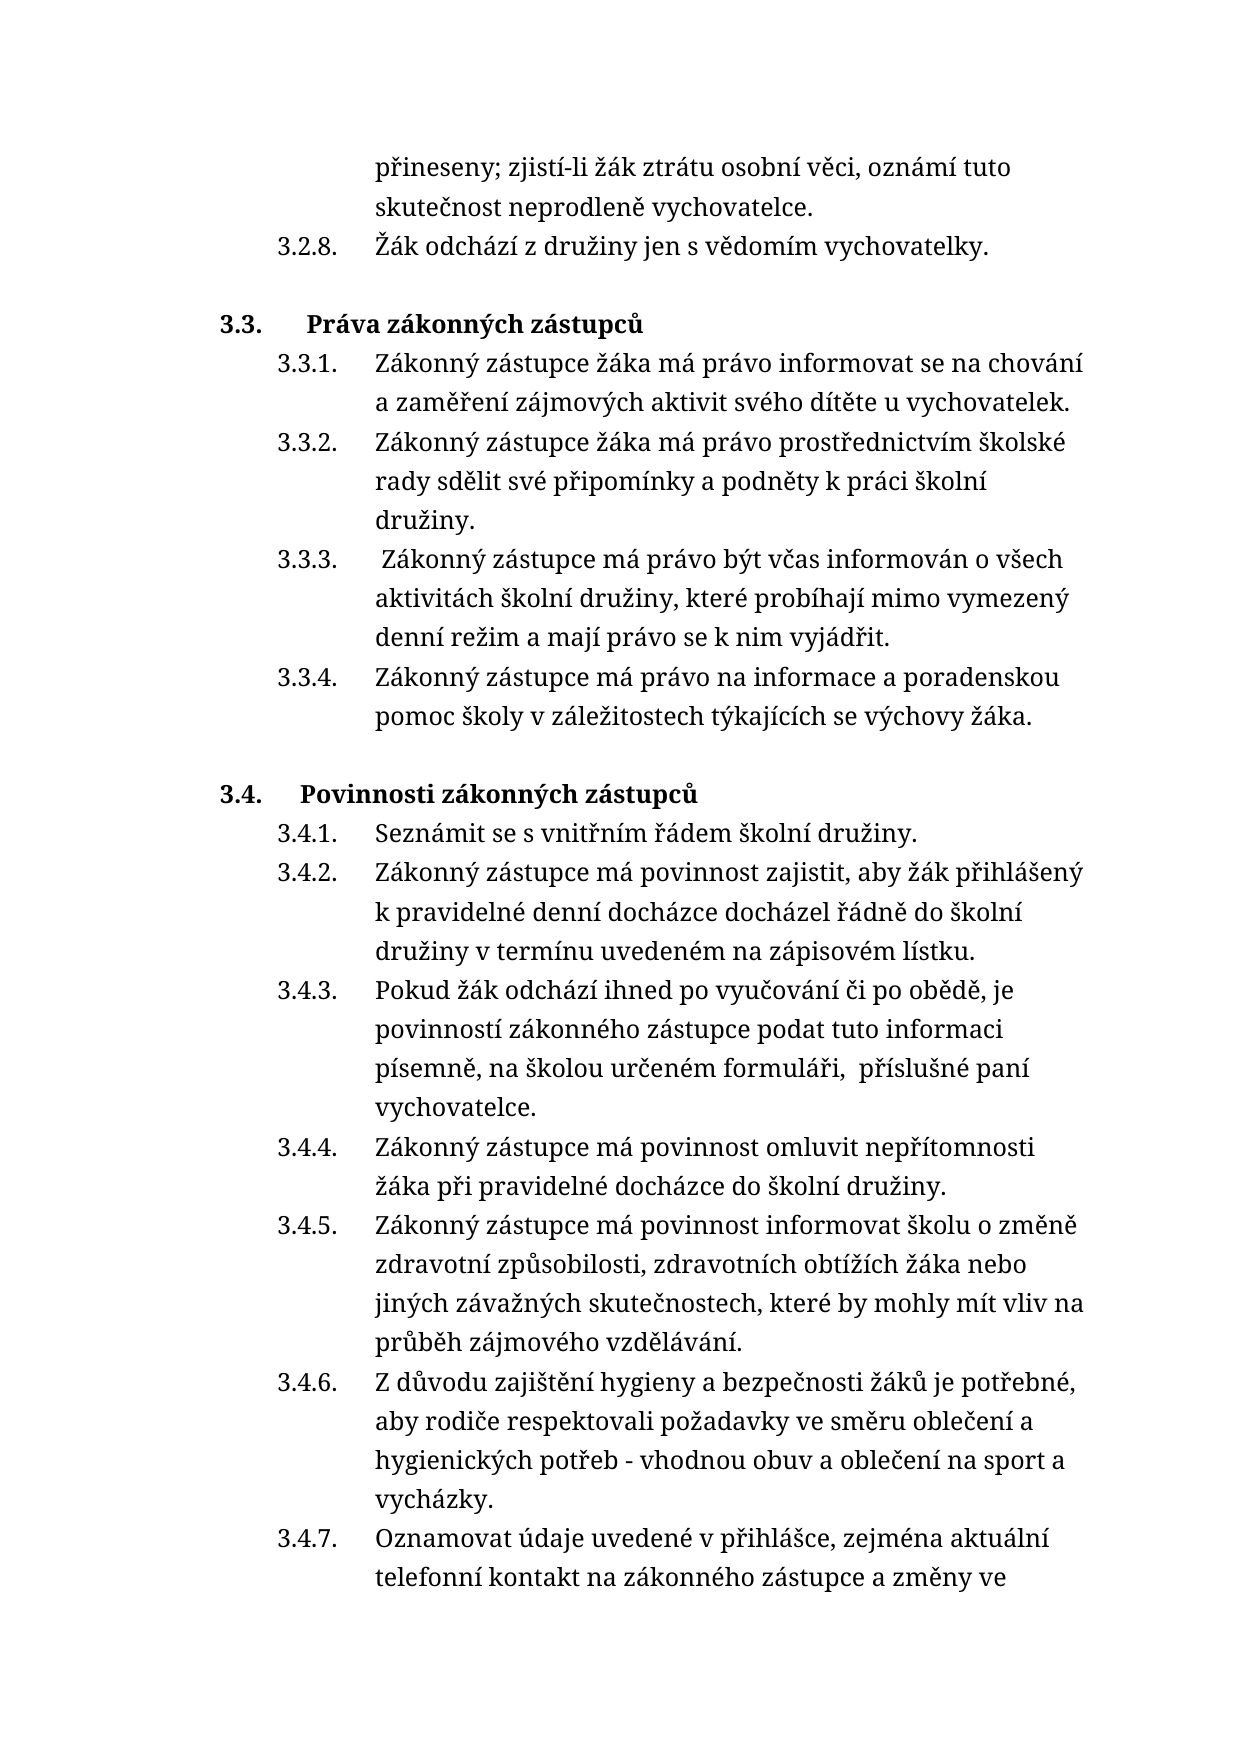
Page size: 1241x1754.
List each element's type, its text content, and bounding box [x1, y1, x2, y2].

list Zákonný zástupce má povinnost zajistit, aby žák přihlášený k pravidelné denní docházce docházel řádně do školní družiny v termínu uvedeném na zápisovém lístku. [337, 855, 1090, 967]
list Pokud žák odchází ihned po vyučování či po obědě, je povinností zákonného zástupce podat tuto informaci písemně, na školou určeném formuláři, příslušné paní vychovatelce. [337, 972, 1090, 1124]
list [337, 150, 1090, 223]
list Zákonný zástupce má povinnost informovat školu o změně zdravotní způsobilosti, zdravotních obtížích žáka nebo jiných závažných skutečnostech, které by mohly mít vliv na průběh zájmového vzdělávání. [337, 1207, 1090, 1359]
list Z důvodu zajištění hygieny a bezpečnosti žáků je potřebné, aby rodiče respektovali požadavky ve směru oblečení a hygienických potřeb - vhodnou obuv a oblečení na sport a vycházky. [337, 1364, 1090, 1516]
list Zákonný zástupce má právo být včas informován o všech aktivitách školní družiny, které probíhají mimo vymezený denní režim a mají právo se k nim vyjádřit. [337, 542, 1090, 654]
list Povinnosti zákonných zástupců [262, 777, 1090, 811]
list Práva zákonných zástupců [262, 307, 1090, 341]
list Zákonný zástupce má právo na informace a poradenskou pomoc školy v záležitostech týkajících se výchovy žáka. [337, 659, 1090, 732]
list Zákonný zástupce má povinnost omluvit nepřítomnosti žáka při pravidelné docházce do školní družiny. [337, 1129, 1090, 1202]
list Zákonný zástupce žáka má právo prostřednictvím školské rady sdělit své připomínky a podněty k práci školní družiny. [337, 424, 1090, 537]
list Zákonný zástupce žáka má právo informovat se na chování a zaměření zájmových aktivit svého dítěte u vychovatelek. [337, 346, 1090, 419]
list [337, 1521, 1090, 1594]
list Seznámit se s vnitřním řádem školní družiny. [337, 816, 1090, 850]
list Žák odchází z družiny jen s vědomím vychovatelky. [337, 228, 1090, 262]
